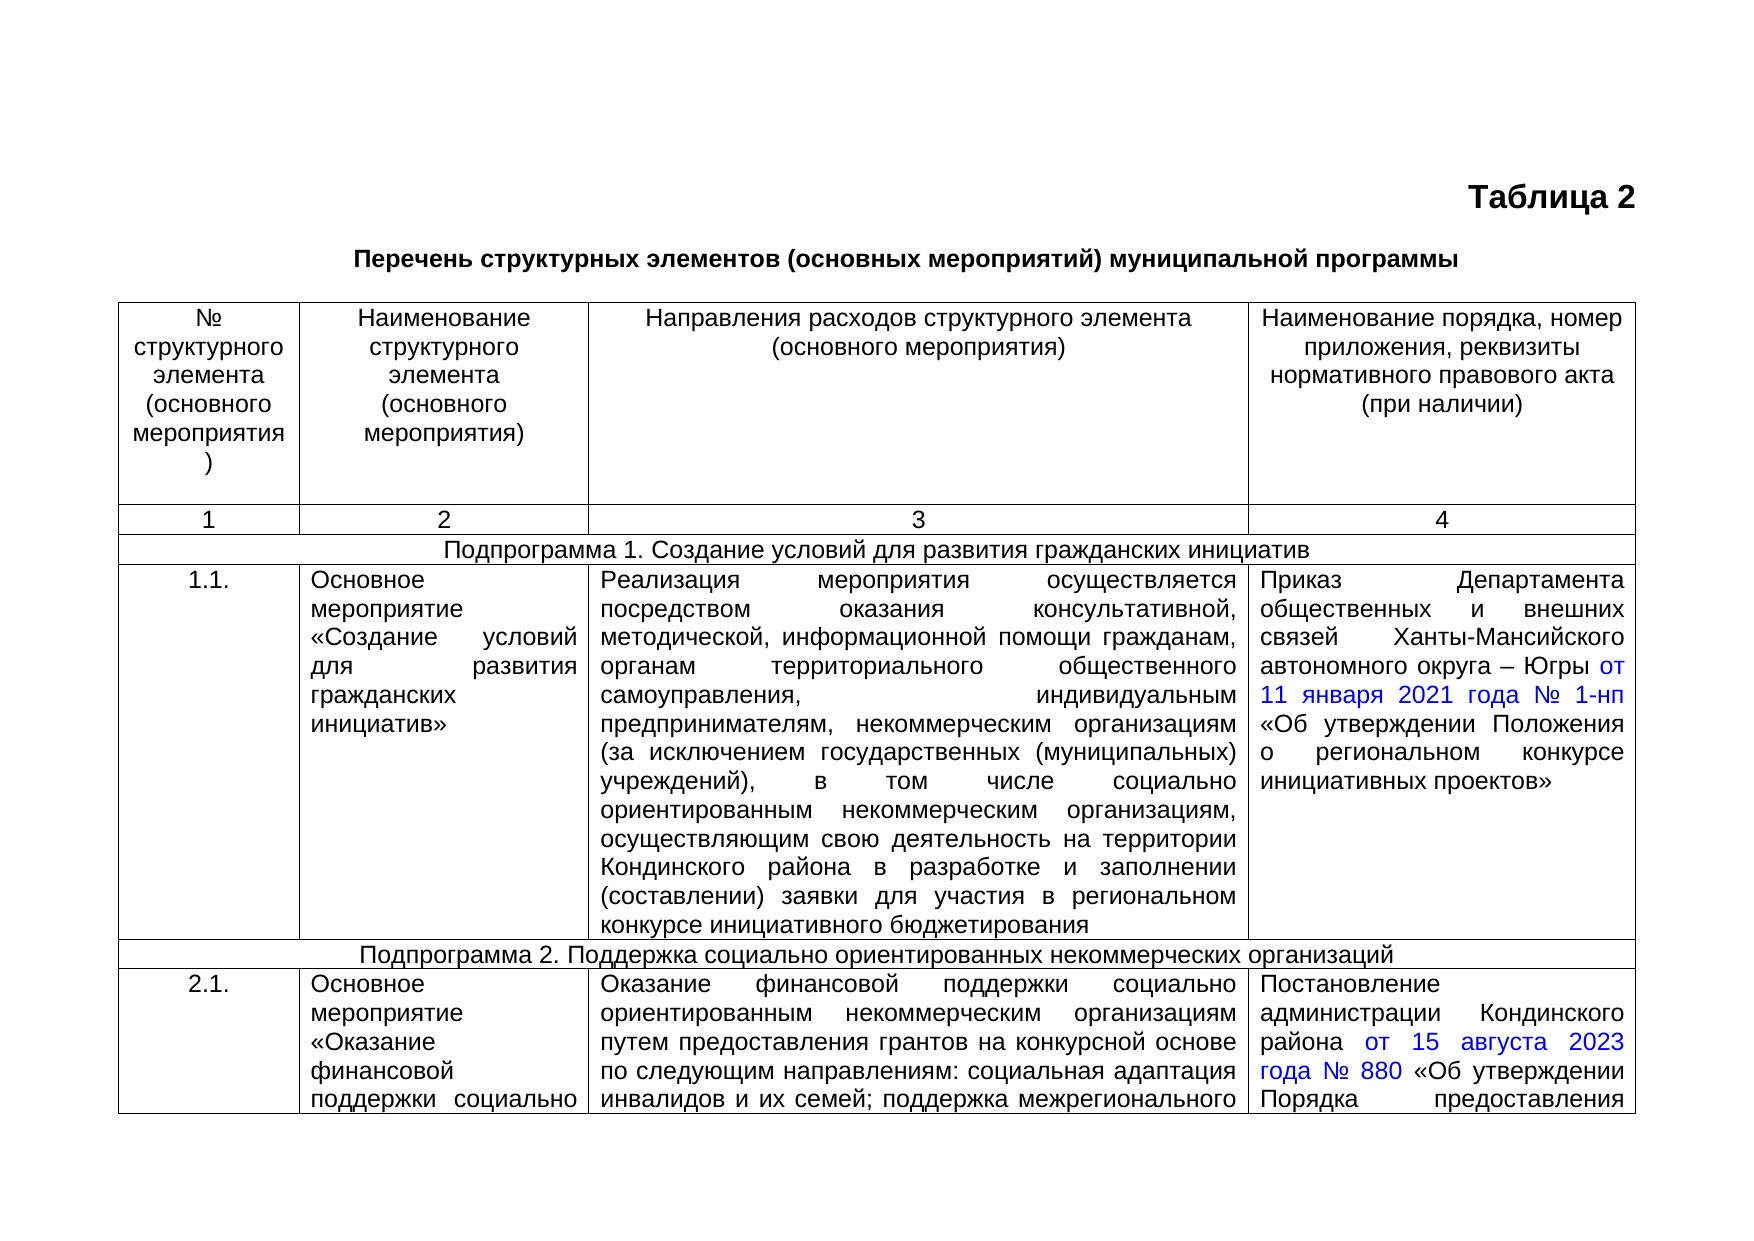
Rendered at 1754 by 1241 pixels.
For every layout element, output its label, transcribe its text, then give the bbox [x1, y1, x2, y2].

table_cell Подпрограмма 1. Создание условий для развития гражданских инициатив [119, 535, 1635, 564]
table_cell Реализация мероприятия осуществляется посредством оказания консультативной, методической, информационной помощи гражданам, органам территориального общественного самоуправления, индивидуальным предпринимателям, некоммерческим организациям (за исключением государственных (муниципальных) учреждений), в том числе социально ориентированным некоммерческим организациям, осуществляющим свою деятельность на территории Кондинского района в разработке и заполнении (составлении) заявки для участия в региональном конкурсе инициативного бюджетирования [589, 565, 1248, 938]
table_cell 4 [1249, 505, 1635, 534]
table_cell Подпрограмма 2. Поддержка социально ориентированных некоммерческих организаций [119, 940, 1635, 968]
table_cell 3 [589, 505, 1248, 534]
text Перечень структурных элементов (основных мероприятий) муниципальной программы [118, 244, 1636, 273]
table_cell 2.1. [119, 969, 299, 1113]
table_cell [1249, 969, 1635, 1113]
table_cell 1.1. [119, 565, 299, 938]
table_header Направления расходов структурного элемента (основного мероприятия) [589, 303, 1248, 504]
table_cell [300, 969, 588, 1113]
table_cell 1 [119, 505, 299, 534]
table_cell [589, 969, 1248, 1113]
table_header Наименование структурного элемента (основного мероприятия) [300, 303, 588, 504]
text Таблица 2 [1181, 177, 1636, 216]
table_header № структурного элемента (основного мероприятия) [119, 303, 299, 504]
table_cell 2 [300, 505, 588, 534]
table_cell Приказ Департамента общественных и внешних связей Ханты-Мансийского автономного округа – Югры от 11 января 2021 года № 1-нп «Об утверждении Положения о региональном конкурсе инициативных проектов» [1249, 565, 1635, 938]
table_cell Основное мероприятие «Создание условий для развития гражданских инициатив» [300, 565, 588, 938]
table_header Наименование порядка, номер приложения, реквизиты нормативного правового акта (при наличии) [1249, 303, 1635, 504]
